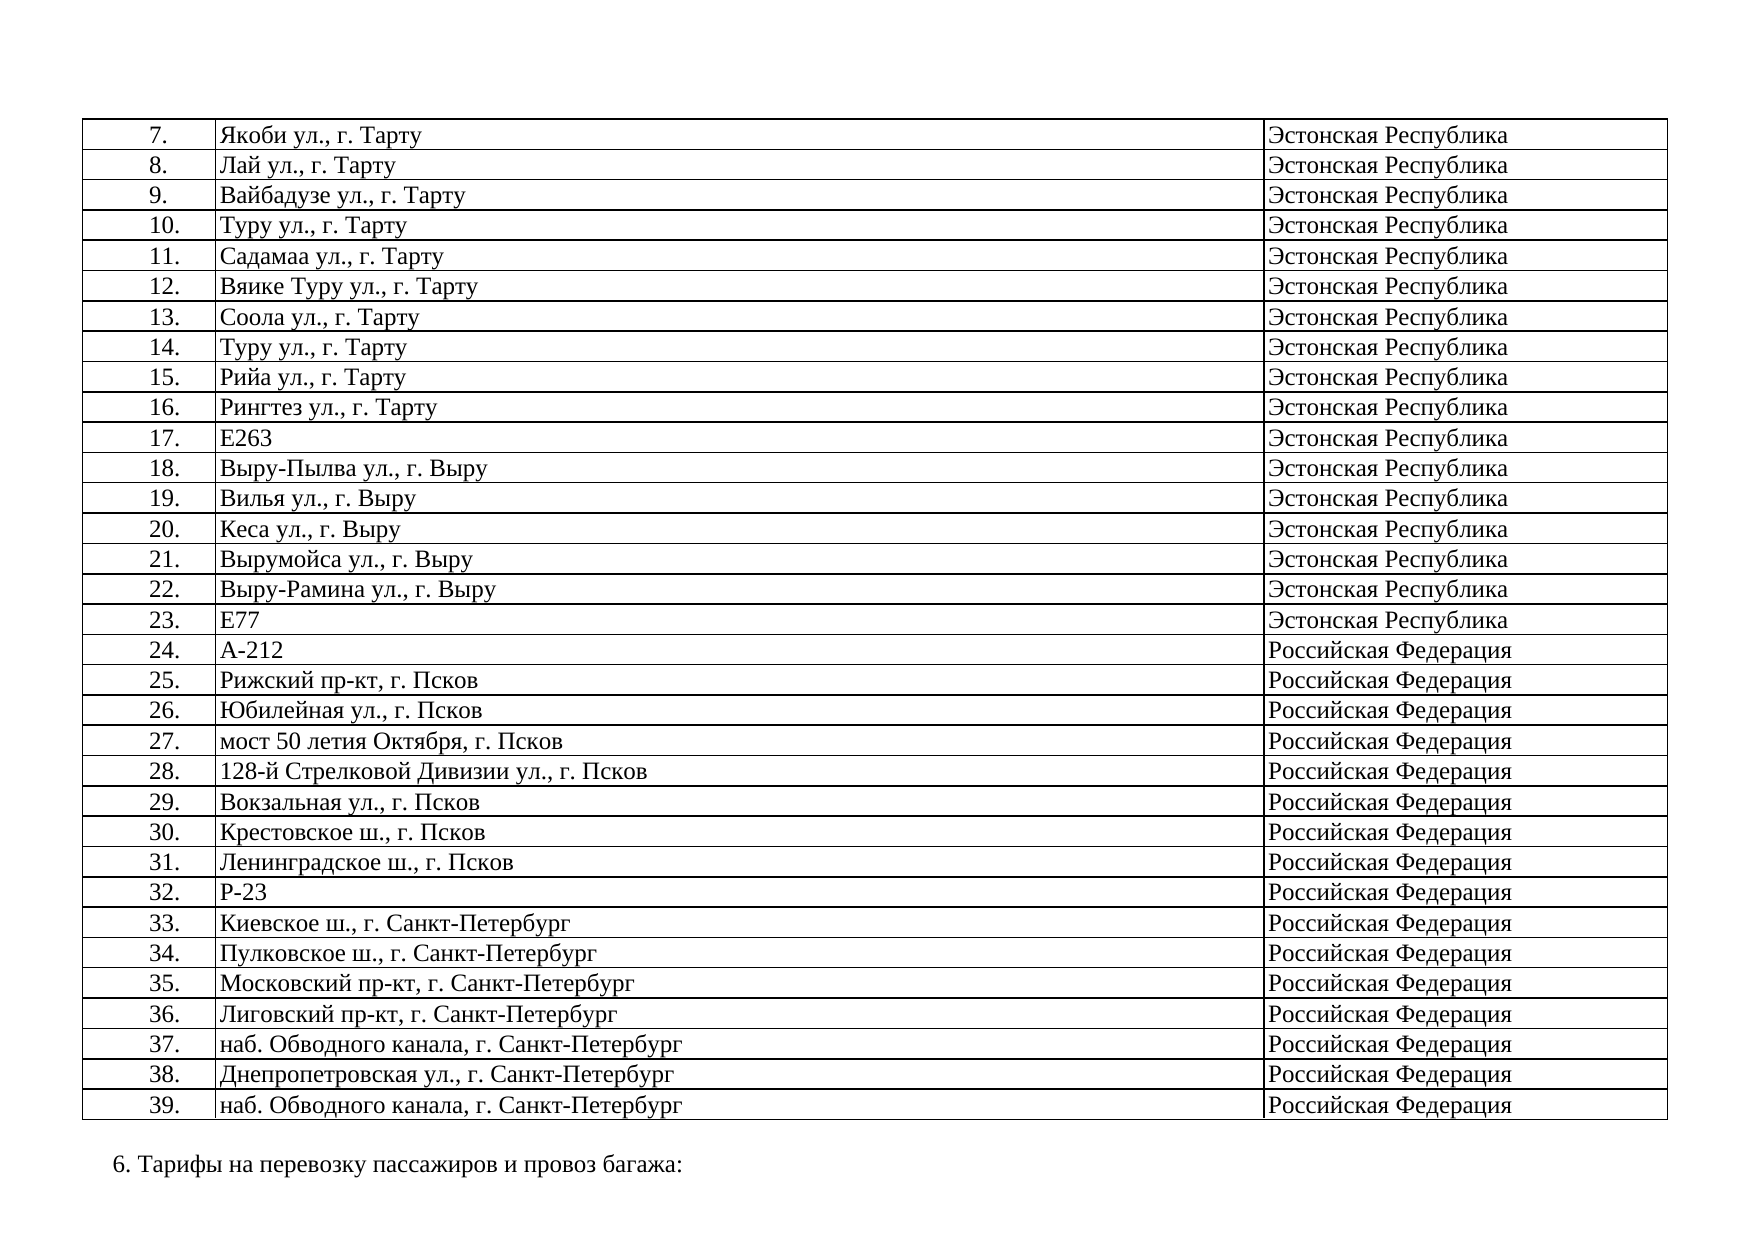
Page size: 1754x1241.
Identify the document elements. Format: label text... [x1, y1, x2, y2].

table_cell Эстонская Республика [1265, 483, 1667, 512]
table_cell [83, 1090, 215, 1118]
table_cell [83, 968, 215, 997]
table_cell Вырумойса ул., г. Выру [216, 544, 1263, 573]
table_cell [83, 241, 215, 270]
table_cell Р-23 [216, 878, 1263, 906]
table_cell [83, 817, 215, 846]
table_cell Ленинградское ш., г. Псков [216, 847, 1263, 876]
table_cell Рижский пр-кт, г. Псков [216, 665, 1263, 694]
table_cell [83, 302, 215, 330]
table_cell Эстонская Республика [1265, 605, 1667, 633]
table_cell наб. Обводного канала, г. Санкт-Петербург [216, 1090, 1263, 1118]
table_cell [83, 271, 215, 300]
table_cell Российская Федерация [1265, 908, 1667, 937]
table_cell Пулковское ш., г. Санкт-Петербург [216, 938, 1263, 967]
table_cell Российская Федерация [1265, 635, 1667, 664]
table_cell Рингтез ул., г. Тарту [216, 393, 1263, 421]
table_cell Эстонская Республика [1265, 362, 1667, 391]
table_cell [83, 696, 215, 724]
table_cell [1265, 120, 1667, 148]
table_cell Российская Федерация [1265, 817, 1667, 846]
table_cell Московский пр-кт, г. Санкт-Петербург [216, 968, 1263, 997]
table_cell [83, 635, 215, 664]
table_cell Эстонская Республика [1265, 544, 1667, 573]
table_cell Выру-Пылва ул., г. Выру [216, 453, 1263, 482]
table_cell Эстонская Республика [1265, 575, 1667, 603]
table_cell Российская Федерация [1265, 696, 1667, 724]
table_cell Эстонская Республика [1265, 423, 1667, 452]
table_cell Вайбадузе ул., г. Тарту [216, 180, 1263, 209]
table_cell [83, 211, 215, 239]
table_cell Эстонская Республика [1265, 271, 1667, 300]
table_cell А-212 [216, 635, 1263, 664]
table_cell Российская Федерация [1265, 665, 1667, 694]
table_cell [83, 120, 215, 148]
table_cell Днепропетровская ул., г. Санкт-Петербург [216, 1060, 1263, 1088]
table_cell [83, 544, 215, 573]
table_cell [83, 878, 215, 906]
table_cell Садамаа ул., г. Тарту [216, 241, 1263, 270]
table_cell [83, 180, 215, 209]
table_cell [83, 332, 215, 361]
table_cell [83, 605, 215, 633]
table_cell Российская Федерация [1265, 1060, 1667, 1088]
table_cell Выру-Рамина ул., г. Выру [216, 575, 1263, 603]
table_cell Эстонская Республика [1265, 393, 1667, 421]
table_cell [83, 423, 215, 452]
table_cell Эстонская Республика [1265, 514, 1667, 542]
table_cell 128-й Стрелковой Дивизии ул., г. Псков [216, 756, 1263, 785]
table_cell Российская Федерация [1265, 1090, 1667, 1118]
table_cell [83, 514, 215, 542]
table_cell [83, 362, 215, 391]
table_cell Соола ул., г. Тарту [216, 302, 1263, 330]
table_cell Российская Федерация [1265, 756, 1667, 785]
table_cell Е77 [216, 605, 1263, 633]
table_cell [83, 756, 215, 785]
table_cell Эстонская Республика [1265, 332, 1667, 361]
table_cell [83, 150, 215, 179]
table_cell [83, 938, 215, 967]
table_cell [83, 453, 215, 482]
table_cell Российская Федерация [1265, 1029, 1667, 1058]
table_cell Вилья ул., г. Выру [216, 483, 1263, 512]
table_cell Российская Федерация [1265, 968, 1667, 997]
table_cell [83, 1029, 215, 1058]
table_cell [83, 999, 215, 1027]
table_cell Рийа ул., г. Тарту [216, 362, 1263, 391]
table_cell [83, 726, 215, 755]
table_cell [83, 1060, 215, 1088]
table_cell Эстонская Республика [1265, 211, 1667, 239]
table_cell Якоби ул., г. Тарту [216, 120, 1263, 148]
table_cell Киевское ш., г. Санкт-Петербург [216, 908, 1263, 937]
table_cell Юбилейная ул., г. Псков [216, 696, 1263, 724]
table_cell Лай ул., г. Тарту [216, 150, 1263, 179]
table_cell Российская Федерация [1265, 999, 1667, 1027]
table_cell Эстонская Республика [1265, 180, 1667, 209]
table_cell Кеса ул., г. Выру [216, 514, 1263, 542]
table_cell мост 50 летия Октября, г. Псков [216, 726, 1263, 755]
table_cell Российская Федерация [1265, 847, 1667, 876]
table_cell [83, 847, 215, 876]
table_cell [83, 483, 215, 512]
table_cell Е263 [216, 423, 1263, 452]
table_cell [83, 393, 215, 421]
table_cell Вяике Туру ул., г. Тарту [216, 271, 1263, 300]
table_cell [83, 665, 215, 694]
text 6. Тарифы на перевозку пассажиров и провоз багажа: [112, 1149, 1695, 1177]
table_cell [83, 908, 215, 937]
table_cell Лиговский пр-кт, г. Санкт-Петербург [216, 999, 1263, 1027]
table_cell Российская Федерация [1265, 938, 1667, 967]
table_cell Эстонская Республика [1265, 150, 1667, 179]
table_cell Эстонская Республика [1265, 453, 1667, 482]
table_cell Туру ул., г. Тарту [216, 332, 1263, 361]
table_cell Крестовское ш., г. Псков [216, 817, 1263, 846]
table_cell Эстонская Республика [1265, 302, 1667, 330]
table_cell Российская Федерация [1265, 726, 1667, 755]
table_cell Вокзальная ул., г. Псков [216, 787, 1263, 815]
table_cell Российская Федерация [1265, 787, 1667, 815]
table_cell наб. Обводного канала, г. Санкт-Петербург [216, 1029, 1263, 1058]
table_cell Эстонская Республика [1265, 241, 1667, 270]
table_cell [83, 575, 215, 603]
table_cell Российская Федерация [1265, 878, 1667, 906]
table_cell [83, 787, 215, 815]
table_cell Туру ул., г. Тарту [216, 211, 1263, 239]
